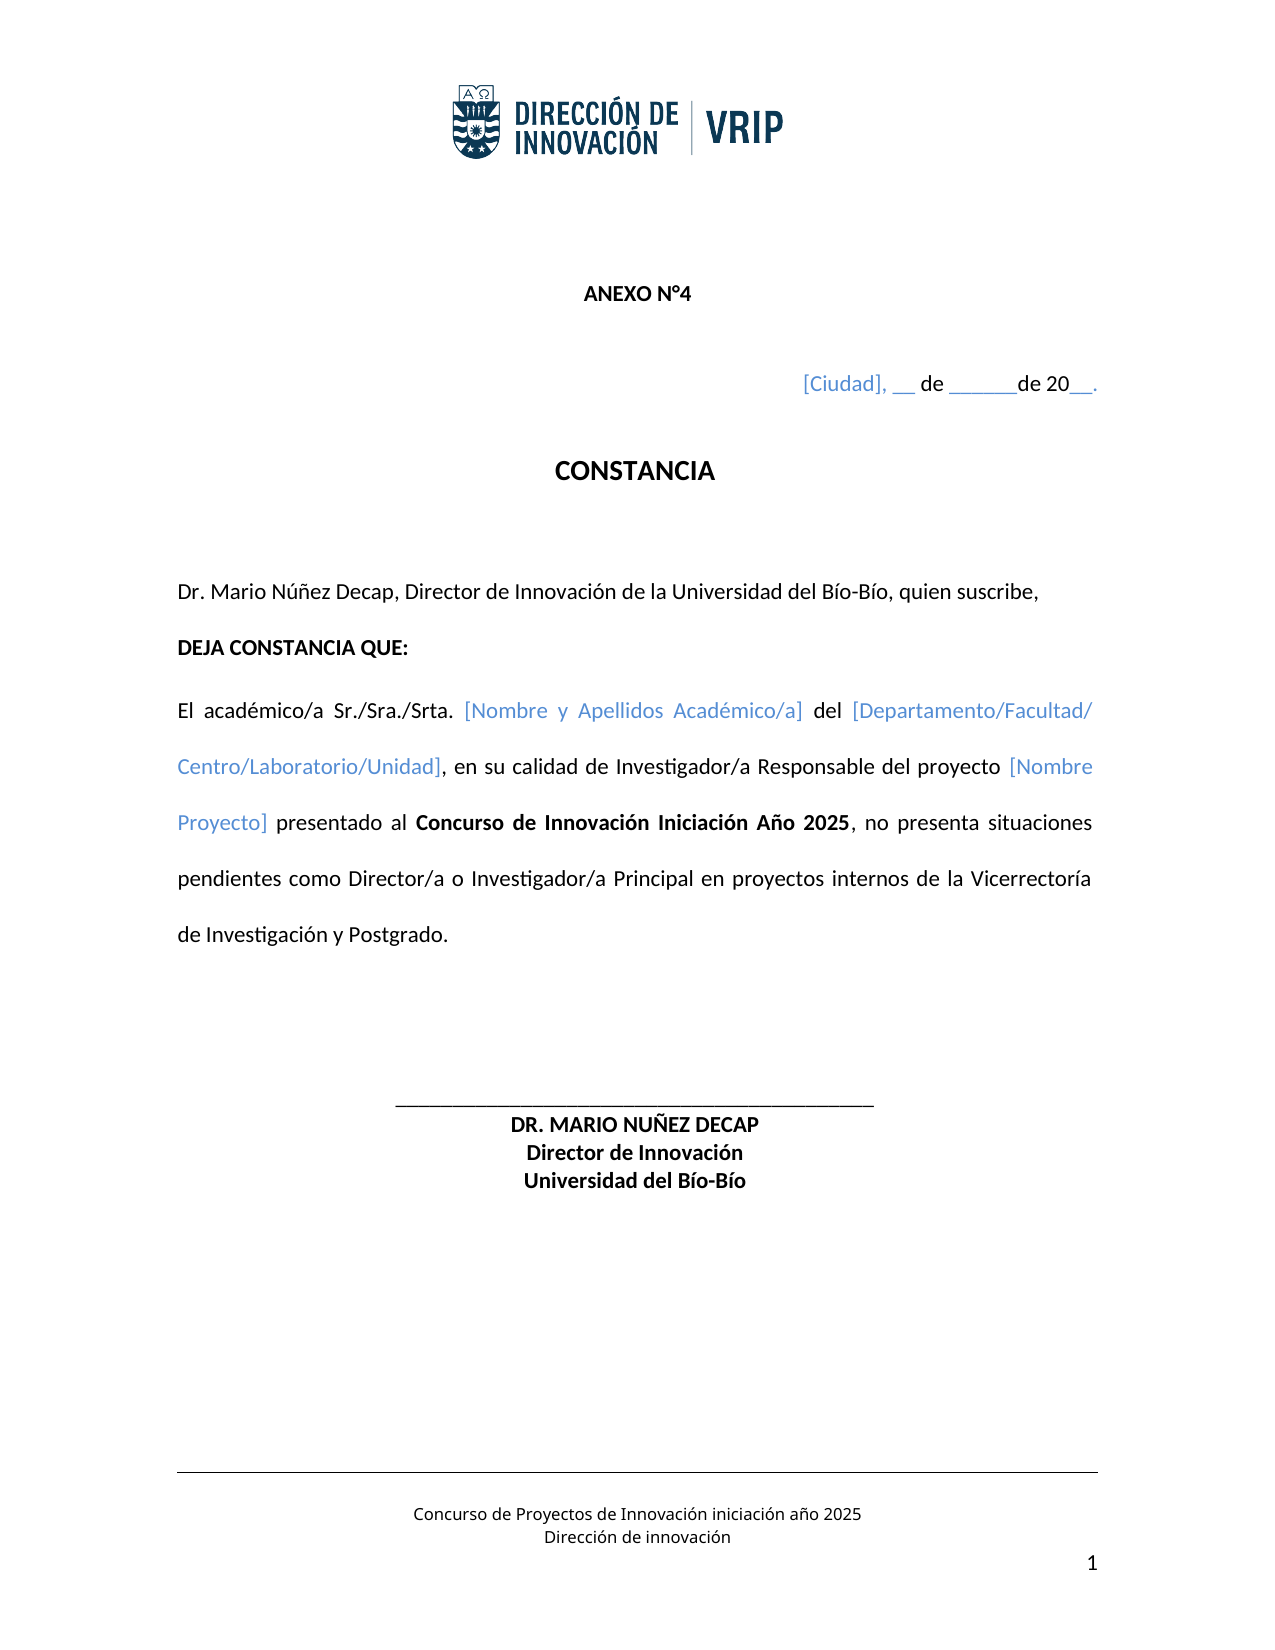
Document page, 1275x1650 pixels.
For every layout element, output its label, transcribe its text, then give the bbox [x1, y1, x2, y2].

text __________________________________________ [177, 1082, 1092, 1110]
subtitle Dr. Mario Núñez Decap, Director de Innovación de la Universidad del Bío-Bío, quien suscribe, [177, 577, 1093, 605]
text Universidad del Bío-Bío [177, 1166, 1092, 1194]
text DEJA CONSTANCIA QUE: [177, 633, 1098, 661]
text DR. MARIO NUÑEZ DECAP [177, 1110, 1092, 1138]
text [Ciudad], __ de ______de 20__. [177, 369, 1098, 397]
subtitle CONSTANCIA [177, 452, 1093, 487]
subtitle El académico/a Sr./Sra./Srta. [Nombre y Apellidos Académico/a] del [Departamento/Facultad/ Centro/Laboratorio/Unidad], en su calidad de Investigador/a Responsable del proyecto [Nombre Proyecto] presentado al Concurso de Innovación Iniciación Año 2025, no presenta situaciones pendientes como Director/a o Investigador/a Principal en proyectos internos de la Vicerrectoría de Investigación y Postgrado. [177, 696, 1093, 948]
text ANEXO N°4 [177, 279, 1098, 307]
text Director de Innovación [177, 1138, 1092, 1166]
picture [449, 73, 826, 168]
